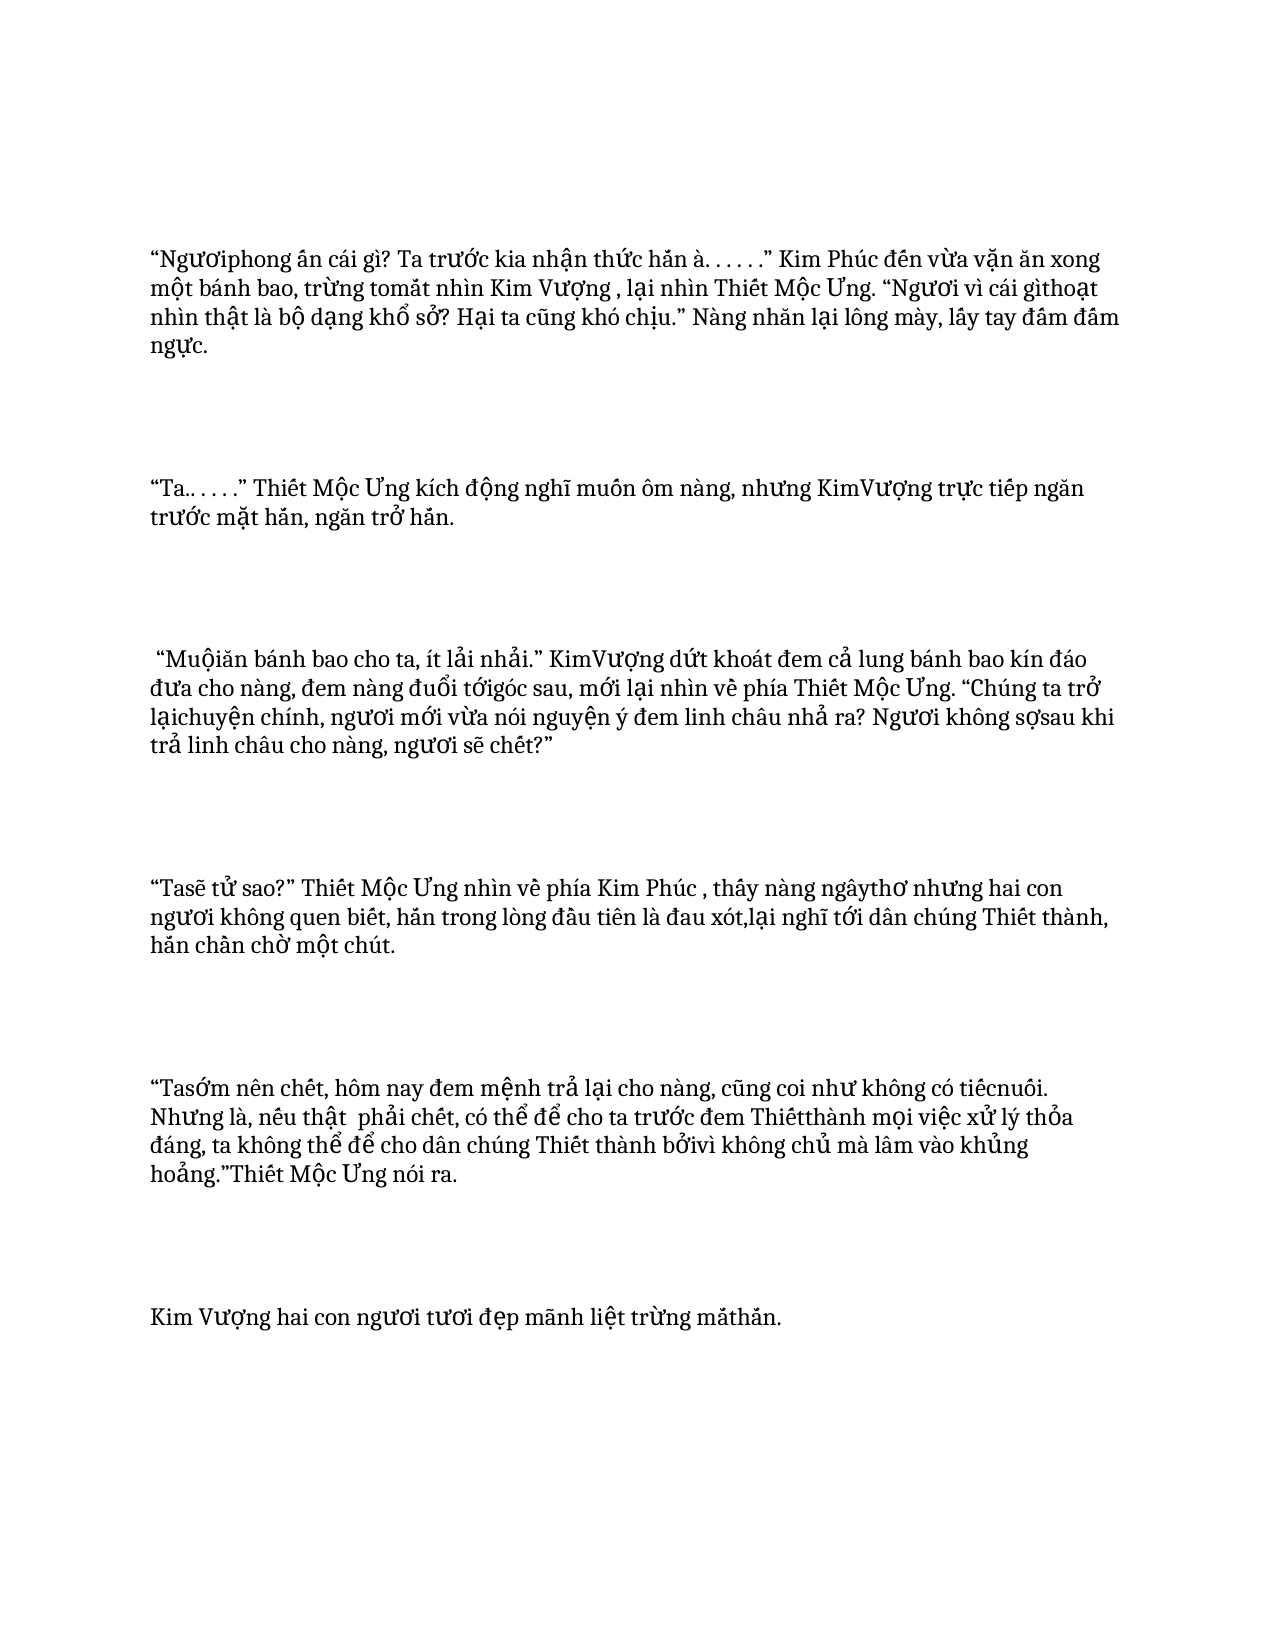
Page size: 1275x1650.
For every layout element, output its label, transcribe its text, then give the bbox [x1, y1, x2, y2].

text “Ta.. . . . .” Thiết Mộc Ưng kích động nghĩ muốn ôm nàng, nhưng KimVượng trực tiếp ngăn trước mặt hắn, ngăn trở hắn. [150, 474, 1125, 531]
text “Tasớm nên chết, hôm nay đem mệnh trả lại cho nàng, cũng coi như không có tiếcnuối. Nhưng là, nếu thật phải chết, có thể để cho ta trước đem Thiếtthành mọi việc xử lý thỏa đáng, ta không thể để cho dân chúng Thiết thành bởivì không chủ mà lâm vào khủng hoảng.”Thiết Mộc Ưng nói ra. [150, 1074, 1125, 1189]
text Kim Vượng hai con ngươi tươi đẹp mãnh liệt trừng mắthắn. [150, 1302, 1125, 1331]
text “Tasẽ tử sao?” Thiết Mộc Ưng nhìn về phía Kim Phúc , thấy nàng ngâythơ nhưng hai con ngươi không quen biết, hắn trong lòng đầu tiên là đau xót,lại nghĩ tới dân chúng Thiết thành, hắn chần chờ một chút. [150, 874, 1125, 960]
text “Ngươiphong ấn cái gì? Ta trước kia nhận thức hắn à. . . . . .” Kim Phúc đến vừa vặn ăn xong một bánh bao, trừng tomắt nhìn Kim Vượng , lại nhìn Thiết Mộc Ưng. “Ngươi vì cái gìthoạt nhìn thật là bộ dạng khổ sở? Hại ta cũng khó chịu.” Nàng nhăn lại lông mày, lấy tay đấm đấm ngực. [150, 245, 1125, 360]
text “Muộiăn bánh bao cho ta, ít lải nhải.” KimVượng dứt khoát đem cả lung bánh bao kín đáo đưa cho nàng, đem nàng đuổi tớigóc sau, mới lại nhìn về phía Thiết Mộc Ưng. “Chúng ta trở lạichuyện chính, ngươi mới vừa nói nguyện ý đem linh châu nhả ra? Ngươi không sợsau khi trả linh châu cho nàng, ngươi sẽ chết?” [150, 645, 1125, 760]
